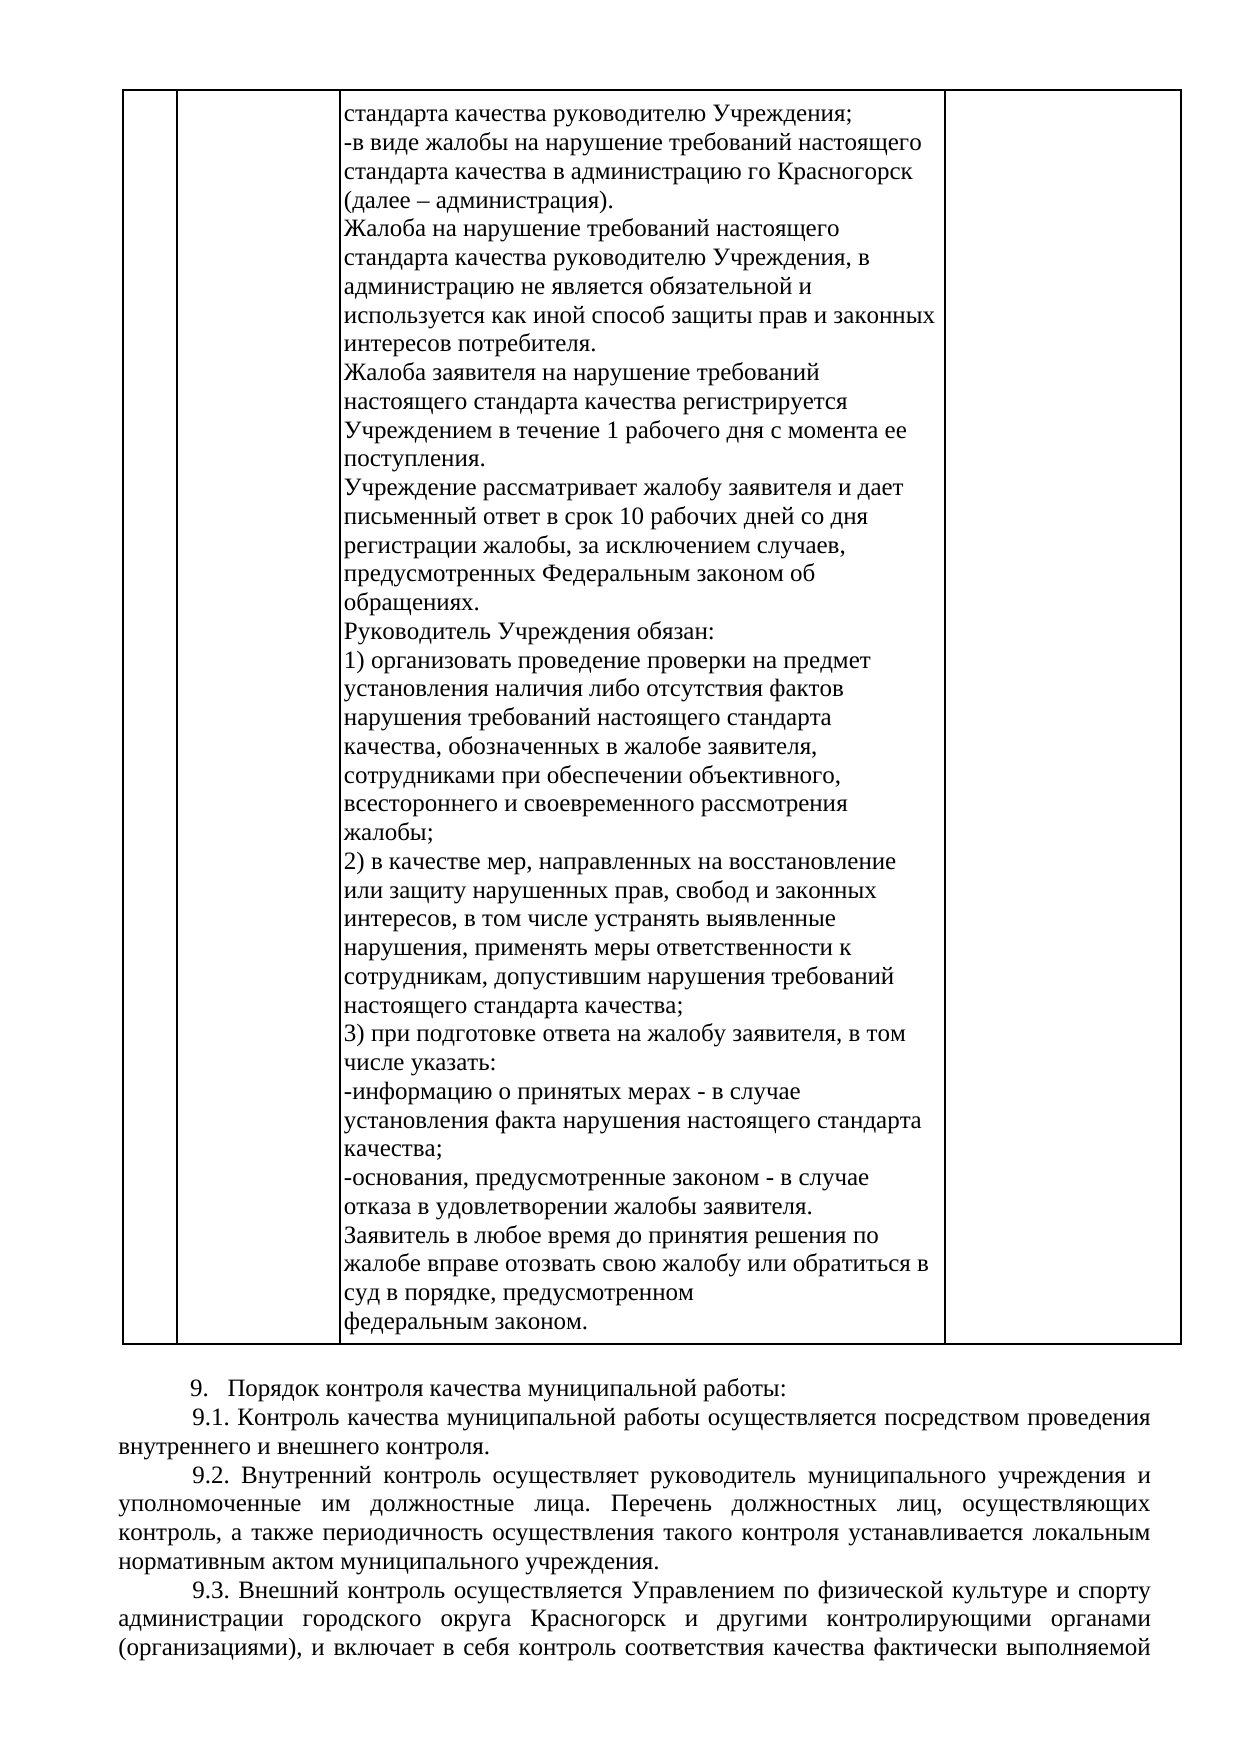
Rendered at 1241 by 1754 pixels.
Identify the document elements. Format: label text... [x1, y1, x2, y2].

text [118, 1575, 1152, 1661]
table_cell 1 [124, 91, 176, 1343]
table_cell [946, 91, 1180, 1343]
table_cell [178, 91, 339, 1343]
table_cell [341, 91, 944, 1343]
text 9.1. Контроль качества муниципальной работы осуществляется посредством проведения внутреннего и внешнего контроля. [118, 1402, 1152, 1460]
text 9.2. Внутренний контроль осуществляет руководитель муниципального учреждения и уполномоченные им должностные лица. Перечень должностных лиц, осуществляющих контроль, а также периодичность осуществления такого контроля устанавливается локальным нормативным актом муниципального учреждения. [118, 1460, 1152, 1575]
text 9. Порядок контроля качества муниципальной работы: [118, 1373, 1152, 1402]
